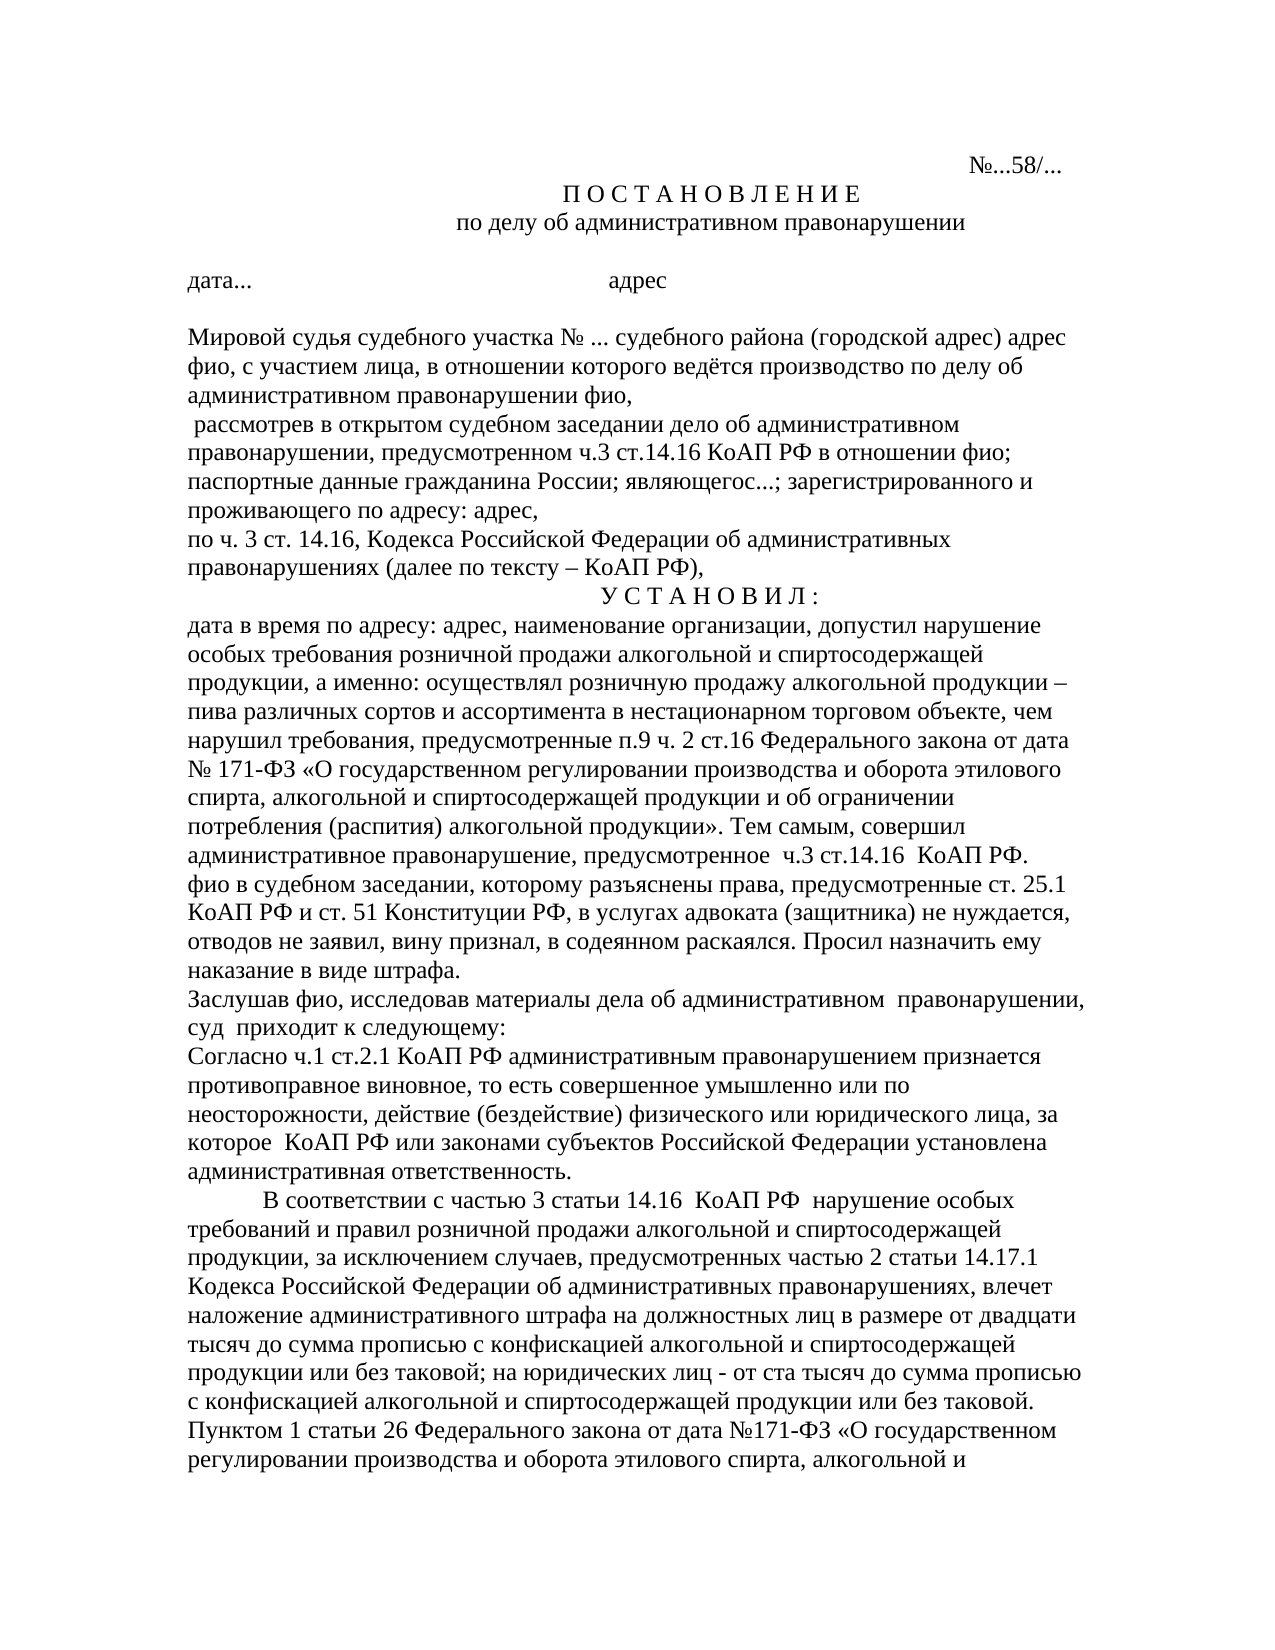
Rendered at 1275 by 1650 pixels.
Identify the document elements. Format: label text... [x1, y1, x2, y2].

text по делу об административном правонарушении [187, 207, 1087, 236]
text №...58/... [187, 150, 1087, 179]
text П О С Т А Н О В Л Е Н И Е [187, 179, 1087, 207]
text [187, 1415, 1087, 1472]
text Заслушав фио, исследовав материалы дела об административном правонарушении, суд приходит к следующему: [187, 984, 1087, 1041]
text В соответствии с частью 3 статьи 14.16 КоАП РФ нарушение особых требований и правил розничной продажи алкогольной и спиртосодержащей продукции, за исключением случаев, предусмотренных частью 2 статьи 14.17.1 Кодекса Российской Федерации об административных правонарушениях, влечет наложение административного штрафа на должностных лиц в размере от двадцати тысяч до сумма прописью с конфискацией алкогольной и спиртосодержащей продукции или без таковой; на юридических лиц - от ста тысяч до сумма прописью с конфискацией алкогольной и спиртосодержащей продукции или без таковой. [187, 1185, 1087, 1415]
text Согласно ч.1 ст.2.1 КоАП РФ административным правонарушением признается противоправное виновное, то есть совершенное умышленно или по неосторожности, действие (бездействие) физического или юридического лица, за которое КоАП РФ или законами субъектов Российской Федерации установлена административная ответственность. [187, 1041, 1087, 1185]
text дата... адрес [187, 265, 1087, 294]
text дата в время по адресу: адрес, наименование организации, допустил нарушение особых требования розничной продажи алкогольной и спиртосодержащей продукции, а именно: осуществлял розничную продажу алкогольной продукции – пива различных сортов и ассортимента в нестационарном торговом объекте, чем нарушил требования, предусмотренные п.9 ч. 2 ст.16 Федерального закона от дата № 171-ФЗ «О государственном регулировании производства и оборота этилового спирта, алкогольной и спиртосодержащей продукции и об ограничении потребления (распития) алкогольной продукции». Тем самым, совершил административное правонарушение, предусмотренное ч.3 ст.14.16 КоАП РФ. [187, 610, 1087, 869]
text Мировой судья судебного участка № ... судебного района (городской адрес) адрес фио, с участием лица, в отношении которого ведётся производство по делу об административном правонарушении фио, [187, 322, 1087, 409]
text фио в судебном заседании, которому разъяснены права, предусмотренные ст. 25.1 КоАП РФ и ст. 51 Конституции РФ, в услугах адвоката (защитника) не нуждается, отводов не заявил, вину признал, в содеянном раскаялся. Просил назначить ему наказание в виде штрафа. [187, 869, 1087, 984]
text У С Т А Н О В И Л : [187, 581, 1087, 610]
text по ч. 3 ст. 14.16, Кодекса Российской Федерации об административных правонарушениях (далее по тексту – КоАП РФ), [187, 524, 1087, 581]
text рассмотрев в открытом судебном заседании дело об административном правонарушении, предусмотренном ч.3 ст.14.16 КоАП РФ в отношении фио; паспортные данные гражданина России; являющегос...; зарегистрированного и проживающего по адресу: адрес, [187, 409, 1087, 524]
